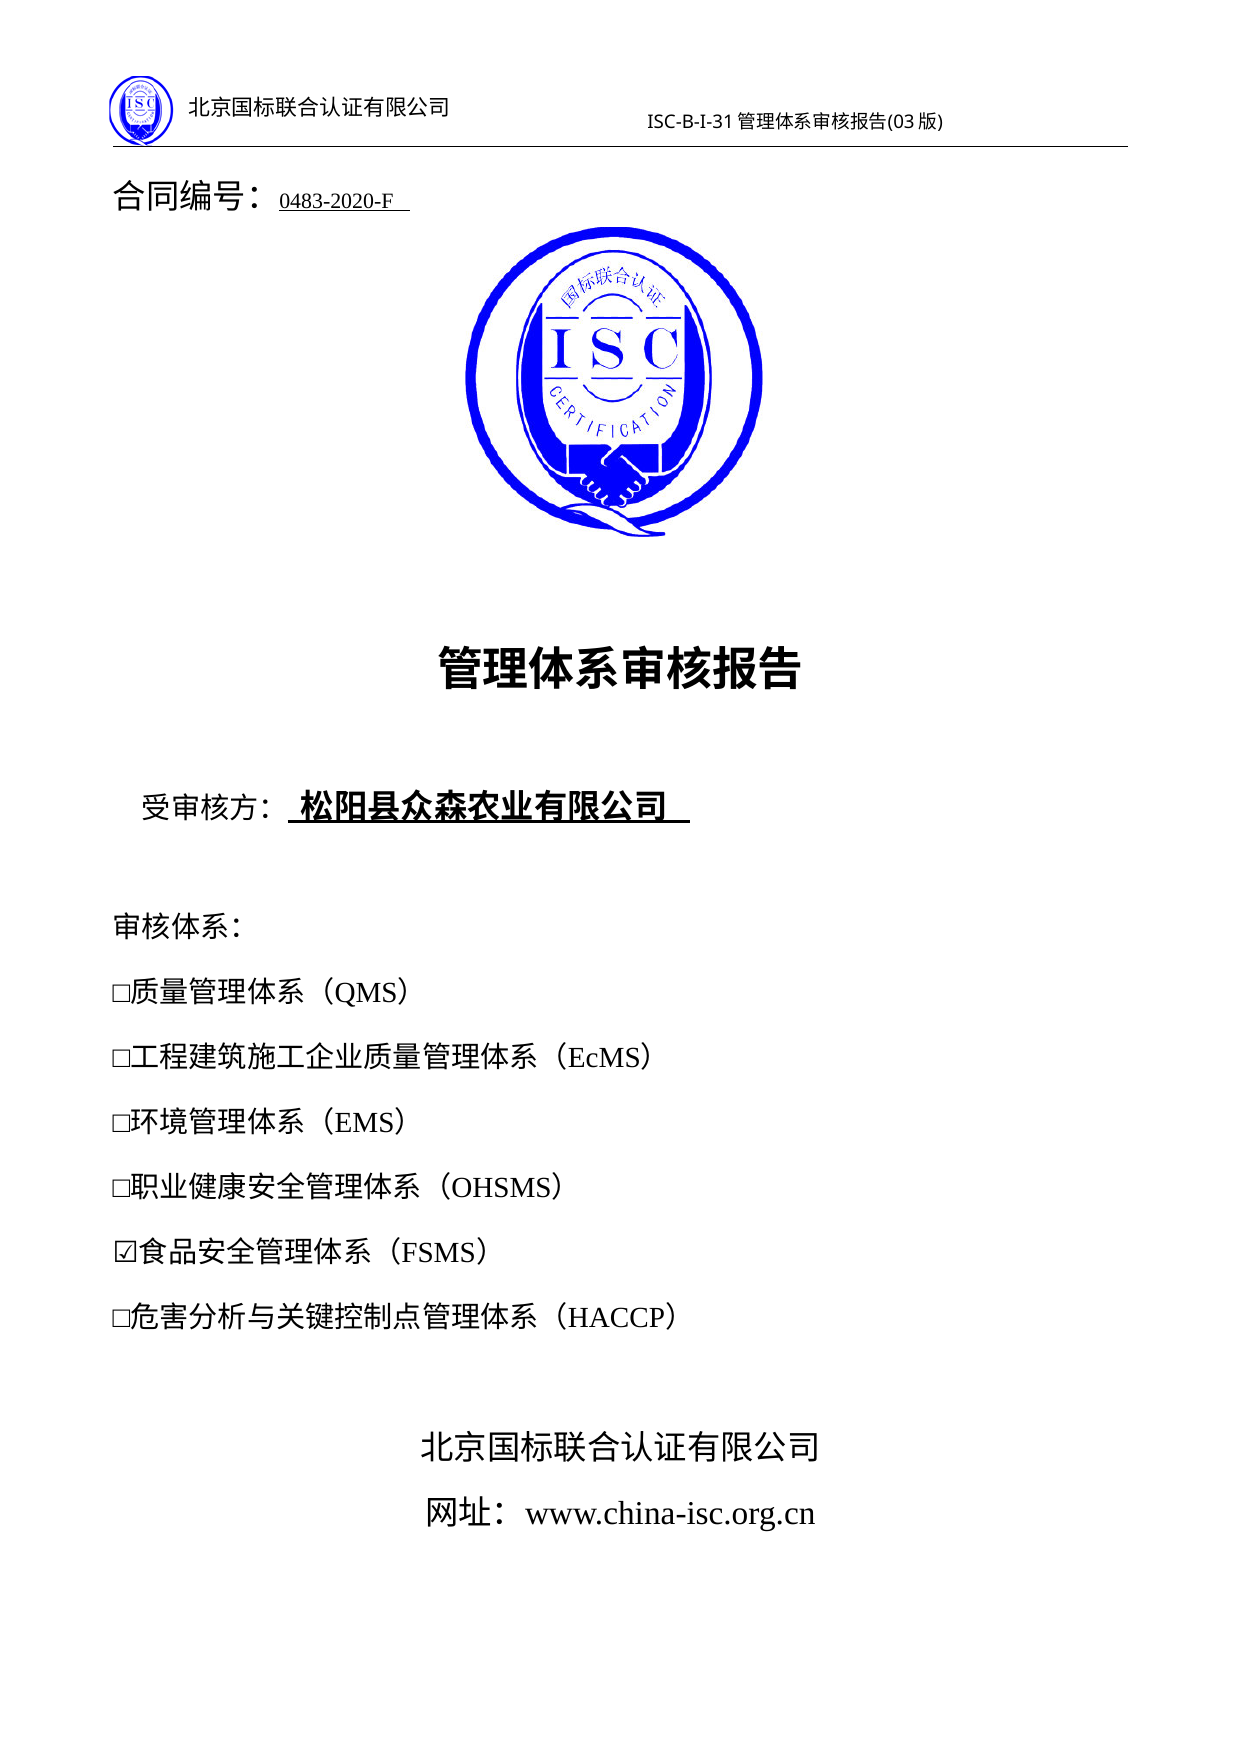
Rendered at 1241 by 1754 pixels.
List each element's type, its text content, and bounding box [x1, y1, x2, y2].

text ☑食品安全管理体系（FSMS） [112, 1217, 1128, 1282]
text □质量管理体系（QMS） [112, 957, 1128, 1022]
text 网址：www.china-isc.org.cn [112, 1477, 1128, 1542]
text □职业健康安全管理体系（OHSMS） [112, 1152, 1128, 1217]
text 受审核方： 松阳县众森农业有限公司 [112, 779, 1128, 828]
picture [465, 227, 775, 537]
text □环境管理体系（EMS） [112, 1087, 1128, 1152]
text 审核体系： [112, 892, 1128, 957]
picture [108, 76, 174, 145]
text 北京国标联合认证有限公司 [112, 1412, 1128, 1477]
text □危害分析与关键控制点管理体系（HACCP） [112, 1282, 1128, 1347]
text □工程建筑施工企业质量管理体系（EcMS） [112, 1022, 1128, 1087]
text 合同编号：0483-2020-F [112, 162, 1086, 227]
text 管理体系审核报告 [112, 617, 1128, 714]
